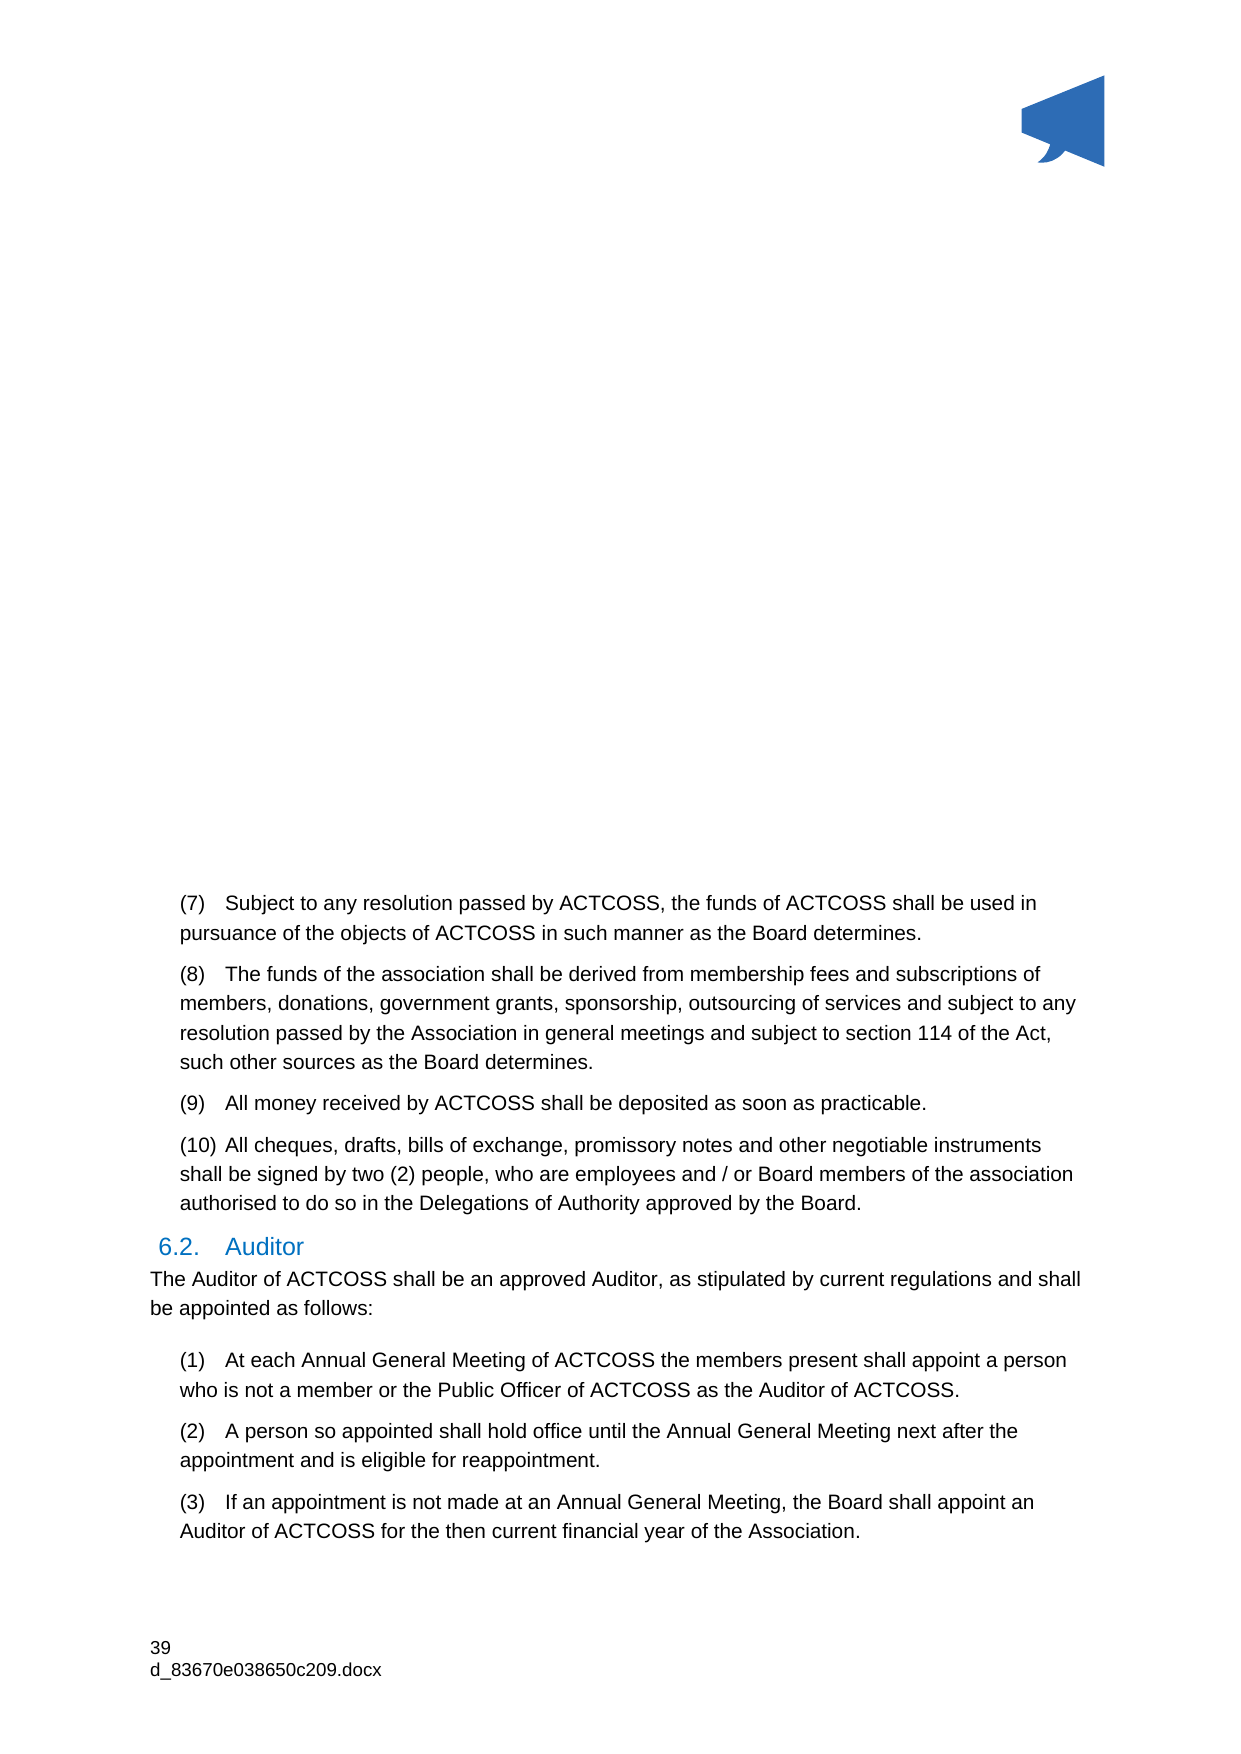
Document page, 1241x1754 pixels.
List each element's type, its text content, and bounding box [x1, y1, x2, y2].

list (7) Subject to any resolution passed by ACTCOSS, the funds of ACTCOSS shall be used in pursuance of the objects of ACTCOSS in such manner as the Board determines. [179, 886, 1090, 944]
list (10) All cheques, drafts, bills of exchange, promissory notes and other negotiable instruments shall be signed by two (2) people, who are employees and / or Board members of the association authorised to do so in the Delegations of Authority approved by the Board. [179, 1128, 1090, 1215]
list (2) A person so appointed shall hold office until the Annual General Meeting next after the appointment and is eligible for reappointment. [179, 1414, 1090, 1472]
list (1) At each Annual General Meeting of ACTCOSS the members present shall appoint a person who is not a member or the Public Officer of ACTCOSS as the Auditor of ACTCOSS. [179, 1343, 1090, 1401]
text The Auditor of ACTCOSS shall be an approved Auditor, as stipulated by current regulations and shall be appointed as follows: [150, 1261, 1090, 1319]
list (3) If an appointment is not made at an Annual General Meeting, the Board shall appoint an Auditor of ACTCOSS for the then current financial year of the Association. [179, 1485, 1090, 1543]
list (9) All money received by ACTCOSS shall be deposited as soon as practicable. [179, 1086, 1090, 1115]
text 6.2. Auditor [150, 1228, 1090, 1261]
list (8) The funds of the association shall be derived from membership fees and subscriptions of members, donations, government grants, sponsorship, outsourcing of services and subject to any resolution passed by the Association in general meetings and subject to section 114 of the Act, such other sources as the Board determines. [179, 957, 1090, 1073]
